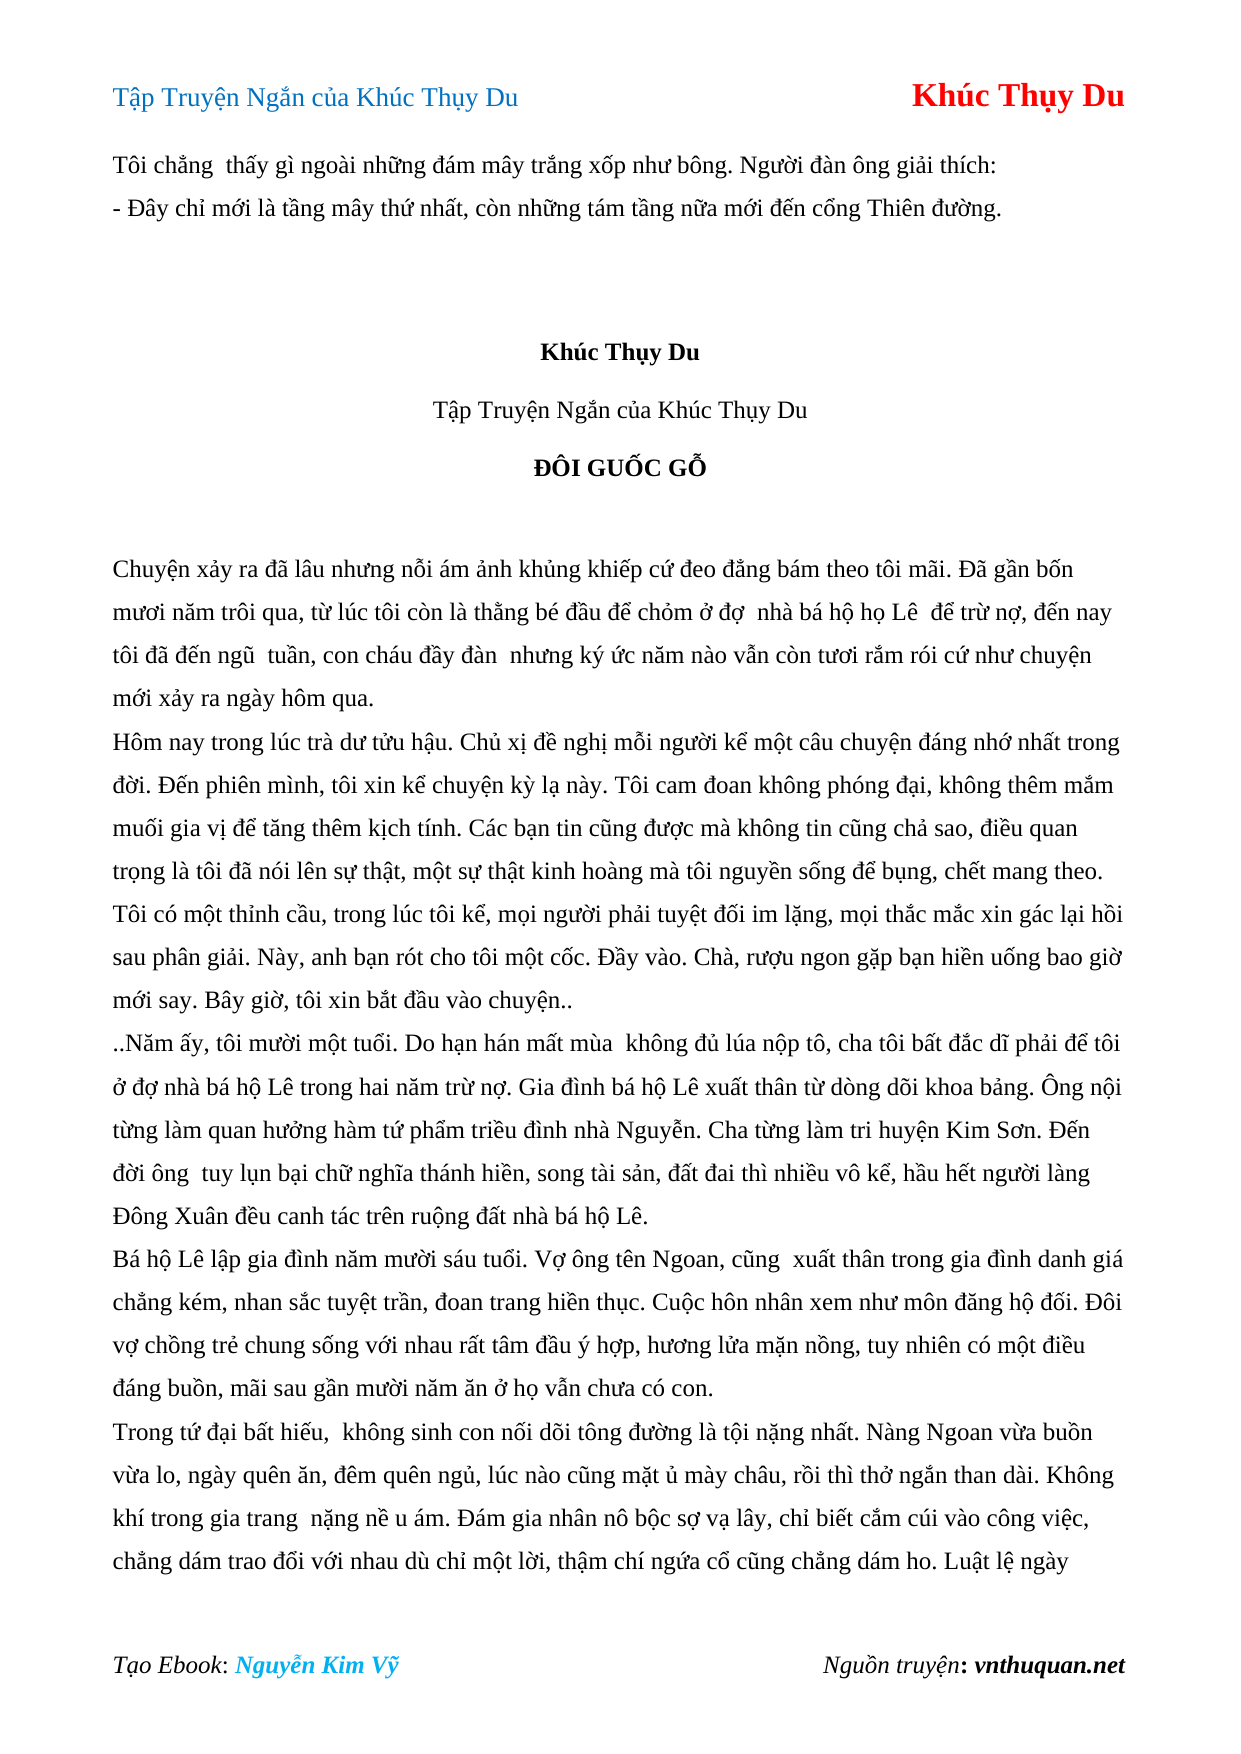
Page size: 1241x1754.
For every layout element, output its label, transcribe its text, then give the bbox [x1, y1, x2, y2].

text Khúc Thụy Du [112, 337, 1128, 366]
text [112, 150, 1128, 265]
text ĐÔI GUỐC GỖ [112, 453, 1128, 482]
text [112, 511, 1128, 1575]
text Tập Truyện Ngắn của Khúc Thụy Du [112, 395, 1128, 424]
